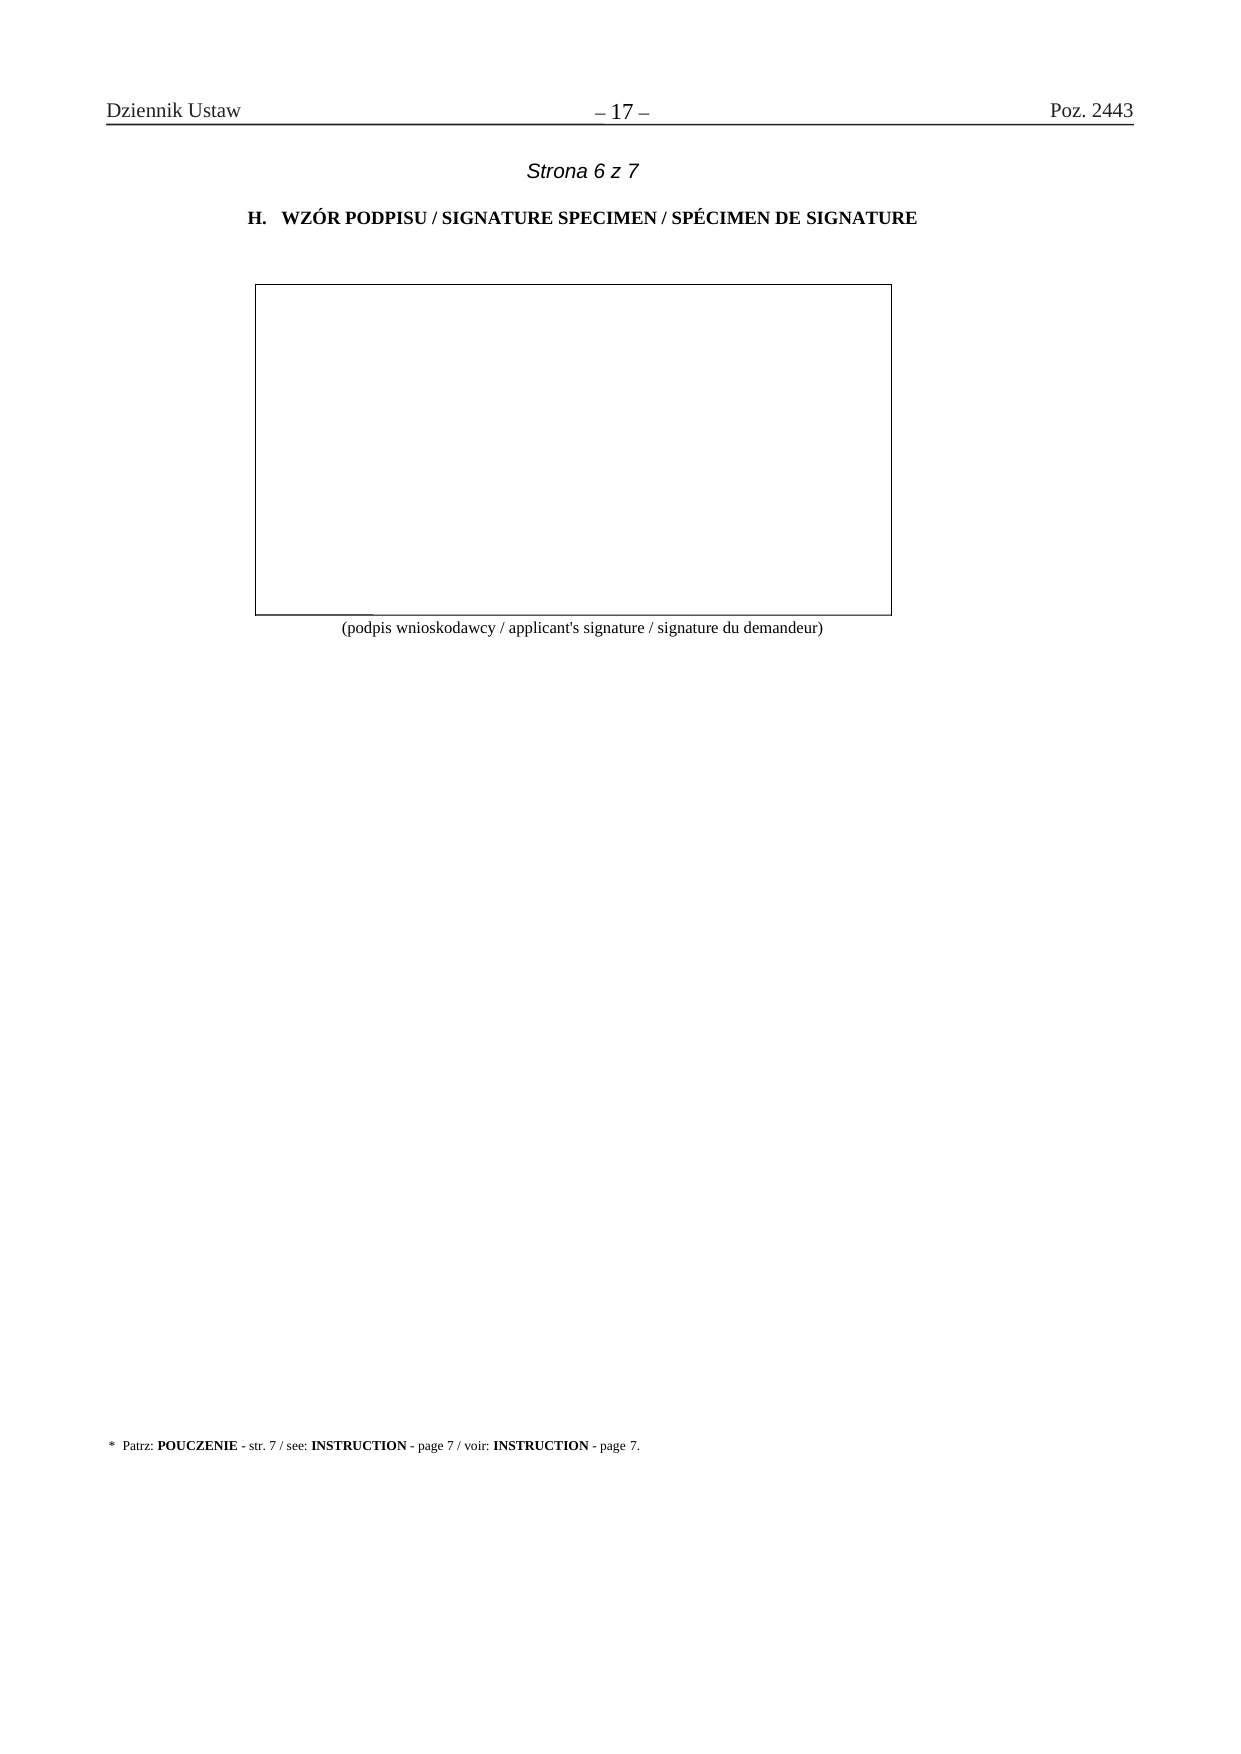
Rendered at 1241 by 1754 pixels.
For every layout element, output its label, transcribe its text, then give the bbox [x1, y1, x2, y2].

list Patrz: POUCZENIE - str. 7 / see: INSTRUCTION - page 7 / voir: INSTRUCTION - page 7. [108, 1438, 1146, 1454]
list WZÓR PODPISU / SIGNATURE SPECIMEN / SPÉCIMEN DE SIGNATURE [247, 207, 1146, 229]
text (podpis wnioskodawcy / applicant's signature / signature du demandeur) [342, 279, 1146, 637]
